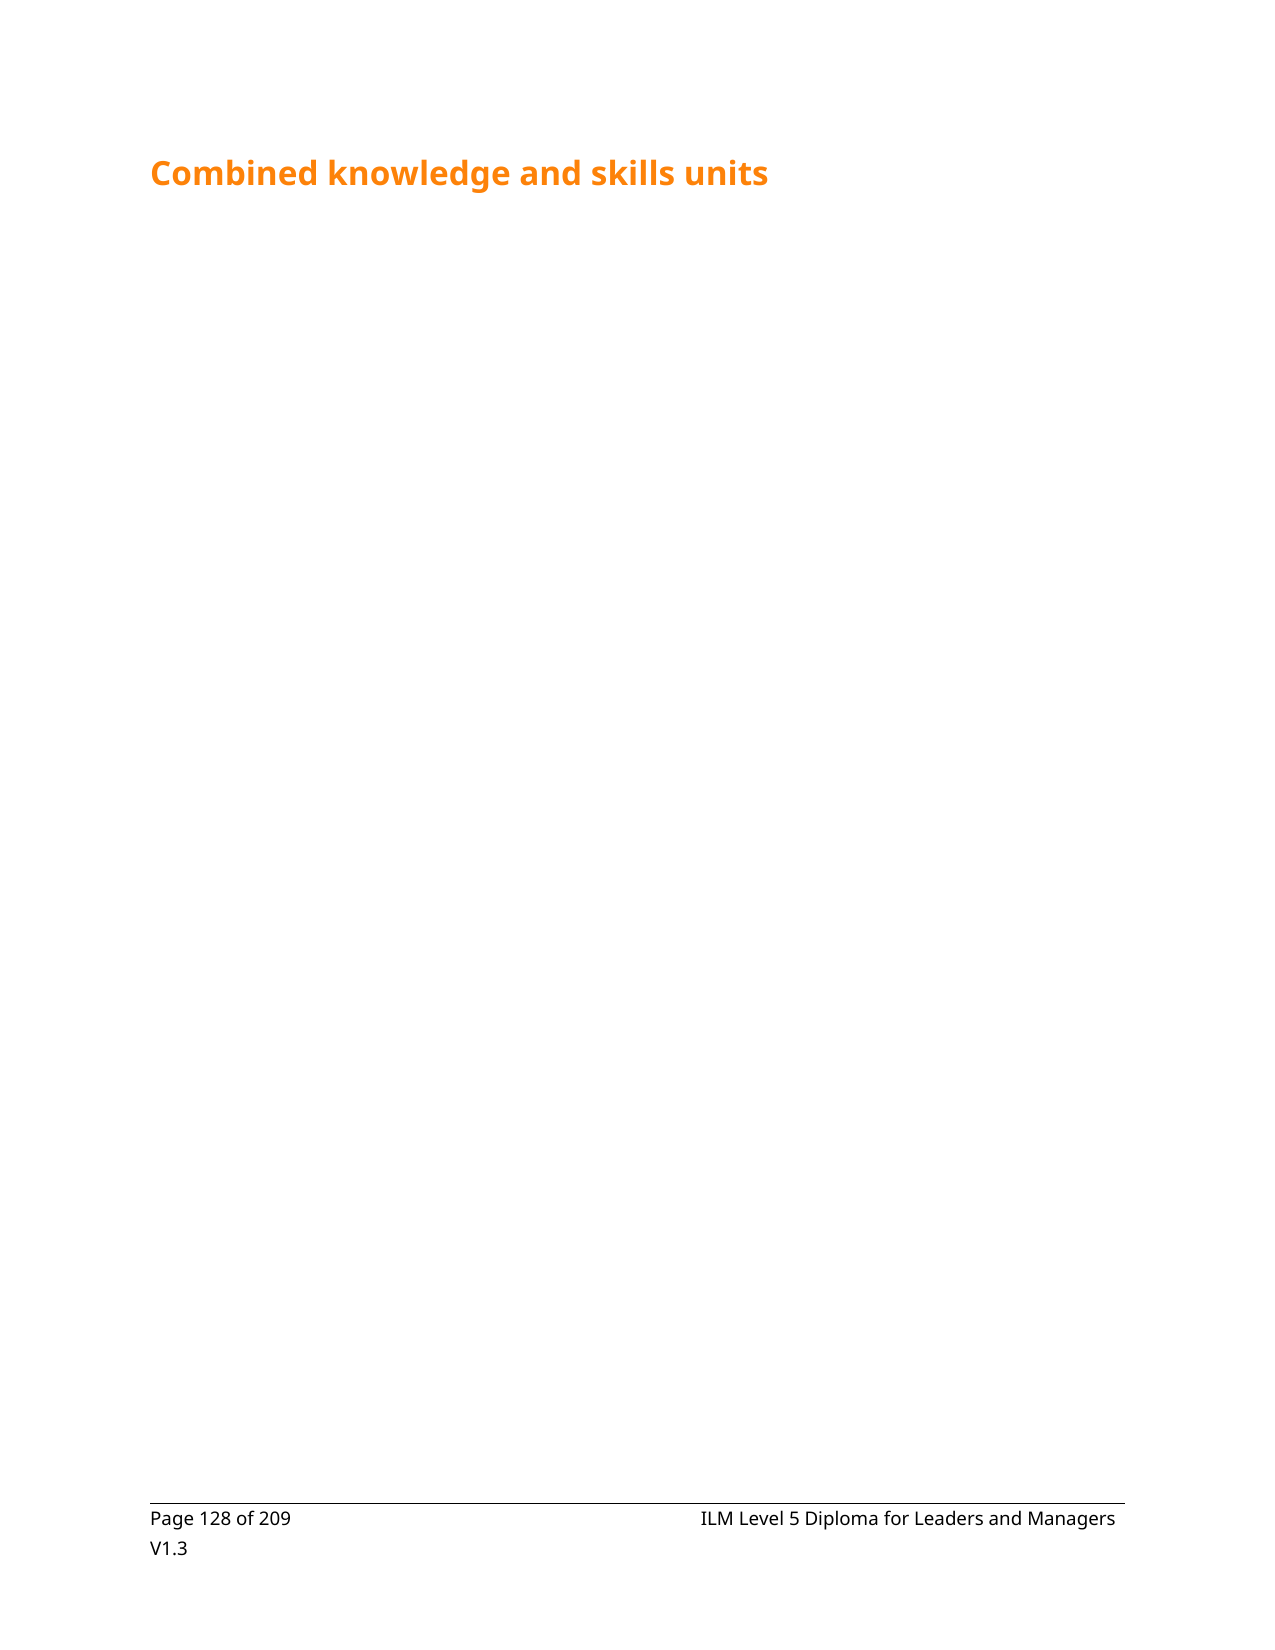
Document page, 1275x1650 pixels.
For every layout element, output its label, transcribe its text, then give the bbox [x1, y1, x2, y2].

title Combined knowledge and skills units [150, 150, 1125, 195]
